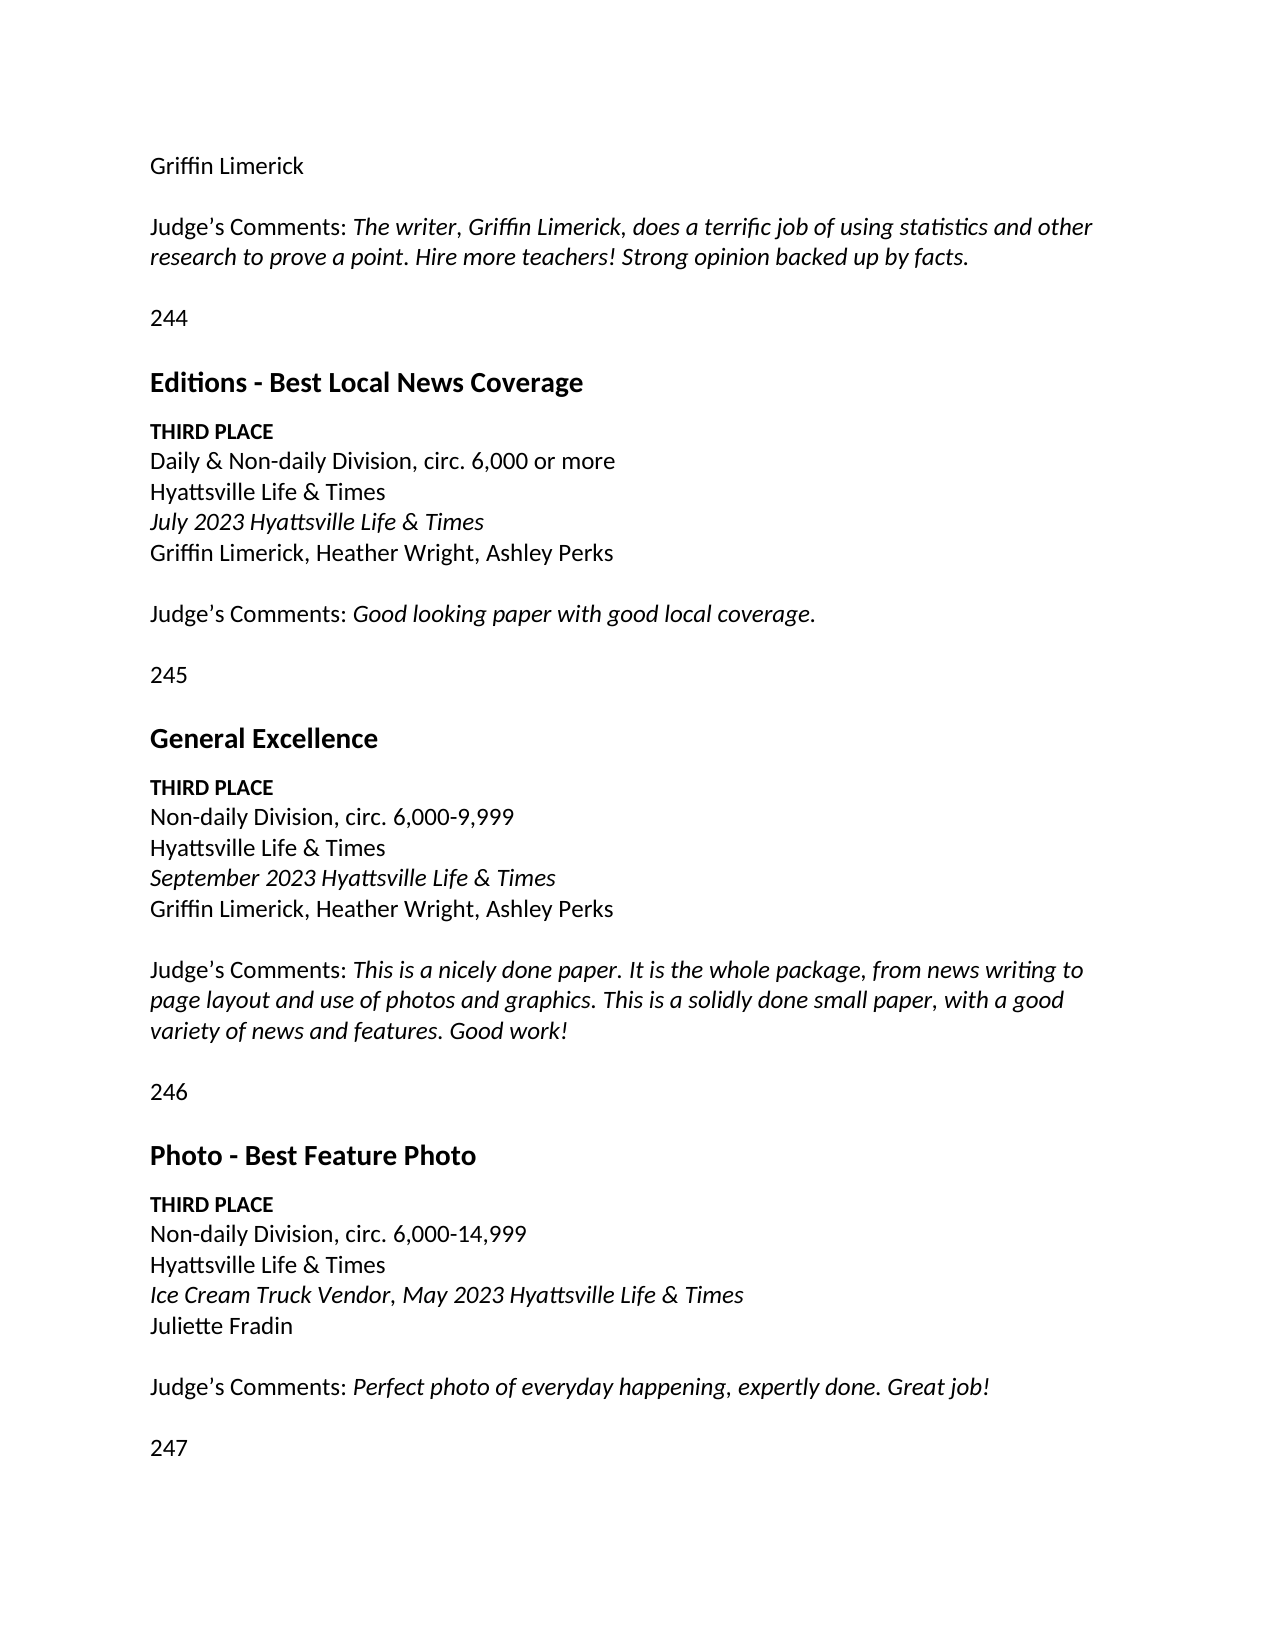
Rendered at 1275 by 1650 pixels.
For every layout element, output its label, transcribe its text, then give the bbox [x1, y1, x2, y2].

text THIRD PLACE [150, 417, 1125, 445]
text Editions - Best Local News Coverage [150, 364, 1125, 399]
text Ice Cream Truck Vendor, May 2023 Hyattsville Life & Times [150, 1279, 1125, 1310]
text 245 [150, 659, 1125, 689]
text Judge’s Comments: This is a nicely done paper. It is the whole package, from news writing to page layout and use of photos and graphics. This is a solidly done small paper, with a good variety of news and features. Good work! [150, 954, 1125, 1045]
text Judge’s Comments: Good looking paper with good local coverage. [150, 598, 1125, 628]
text September 2023 Hyattsville Life & Times [150, 862, 1125, 893]
text General Excellence [150, 720, 1125, 755]
text Non-daily Division, circ. 6,000-9,999 [150, 801, 1125, 832]
text Judge’s Comments: The writer, Griffin Limerick, does a terrific job of using statistics and other research to prove a point. Hire more teachers! Strong opinion backed up by facts. [150, 211, 1125, 272]
text Hyattsville Life & Times [150, 1249, 1125, 1279]
text THIRD PLACE [150, 773, 1125, 801]
text 244 [150, 303, 1125, 333]
text Juliette Fradin [150, 1310, 1125, 1341]
text Hyattsville Life & Times [150, 476, 1125, 506]
text 247 [150, 1432, 1125, 1463]
text Griffin Limerick, Heather Wright, Ashley Perks [150, 537, 1125, 567]
text July 2023 Hyattsville Life & Times [150, 506, 1125, 537]
text 246 [150, 1076, 1125, 1106]
text Judge’s Comments: Perfect photo of everyday happening, expertly done. Great job! [150, 1371, 1125, 1402]
text Griffin Limerick [150, 150, 1125, 181]
text Griffin Limerick, Heather Wright, Ashley Perks [150, 893, 1125, 923]
text THIRD PLACE [150, 1190, 1125, 1218]
text Hyattsville Life & Times [150, 832, 1125, 862]
text Daily & Non-daily Division, circ. 6,000 or more [150, 445, 1125, 476]
text Non-daily Division, circ. 6,000-14,999 [150, 1218, 1125, 1249]
text Photo - Best Feature Photo [150, 1137, 1125, 1173]
